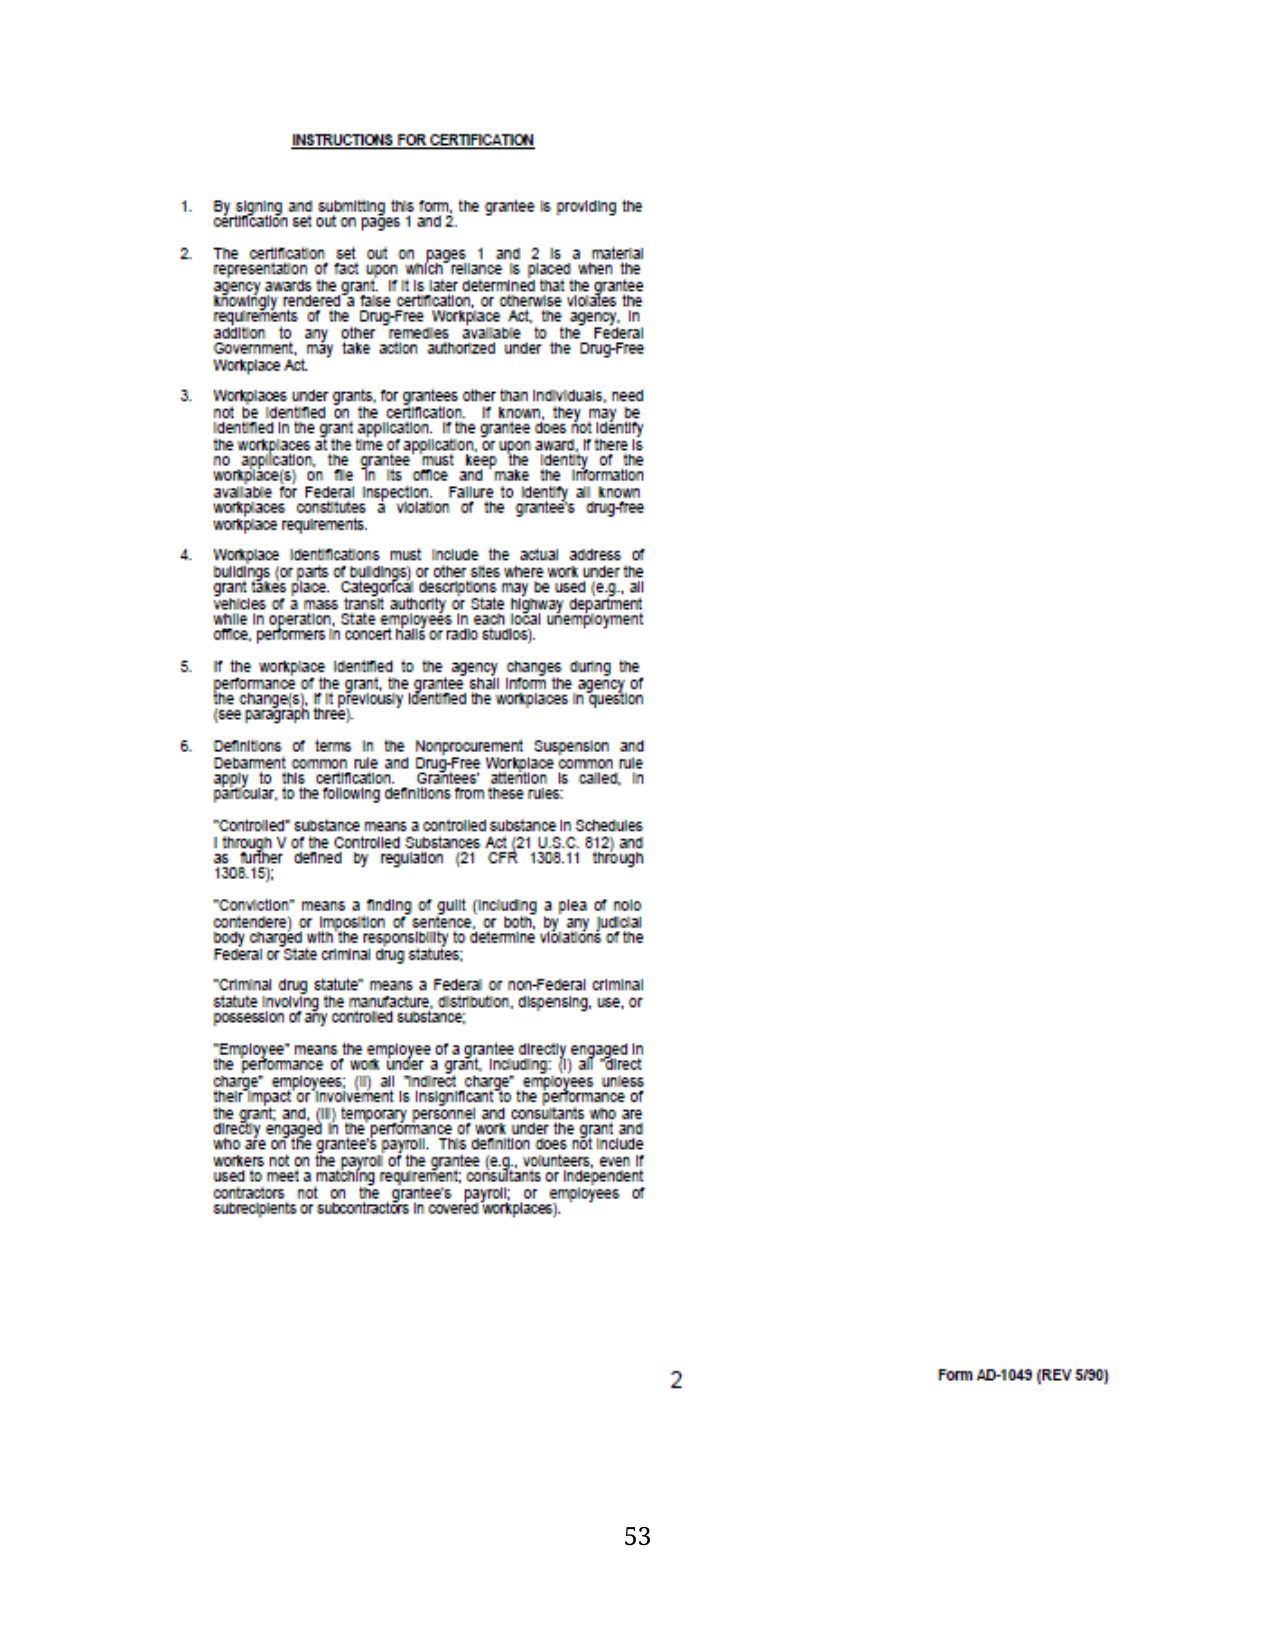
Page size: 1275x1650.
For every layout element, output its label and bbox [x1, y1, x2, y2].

picture [120, 109, 1229, 1470]
